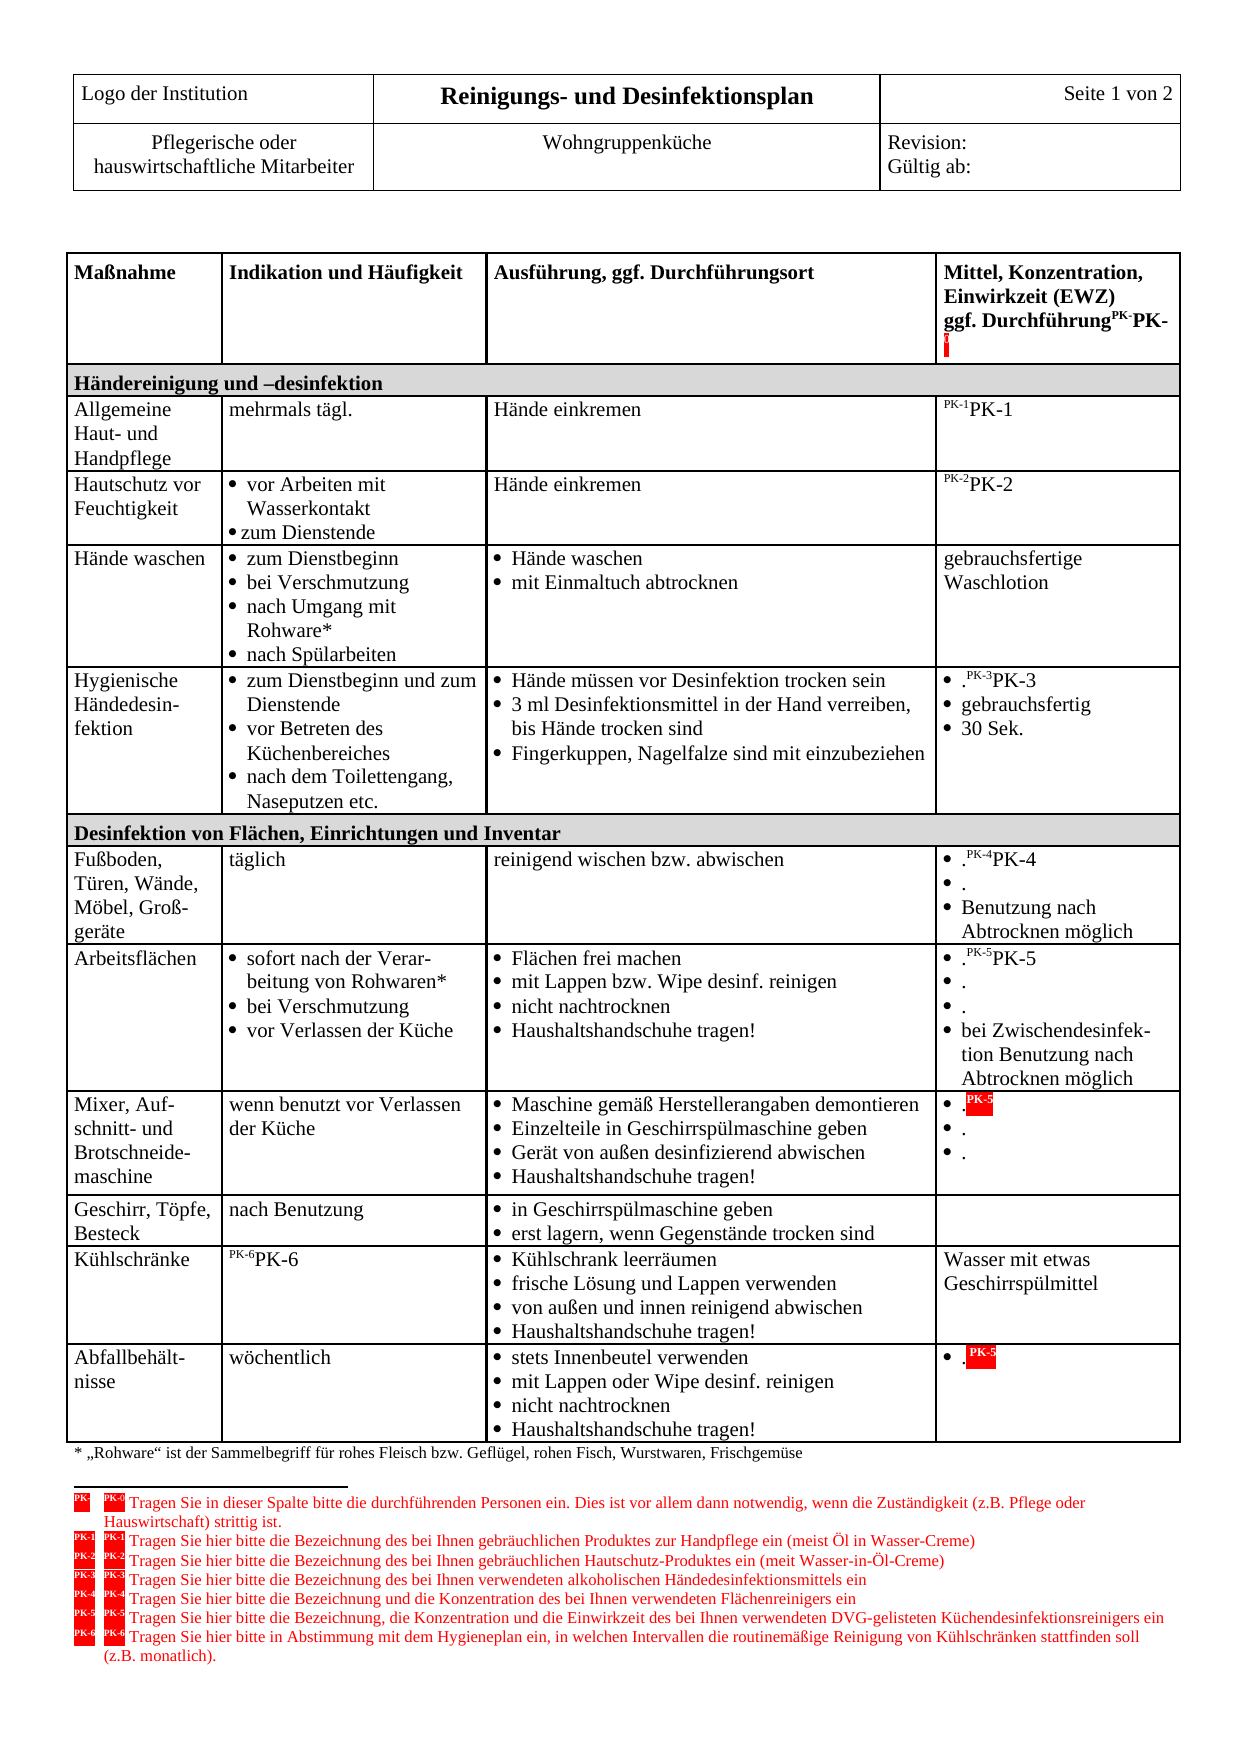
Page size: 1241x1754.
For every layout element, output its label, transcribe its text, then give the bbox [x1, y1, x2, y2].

table_cell Mixer, Aufschnitt- und Brotschneidemaschine [68, 1092, 221, 1194]
table_cell .PK-3 gebrauchsfertig 30 Sek. [937, 668, 1179, 813]
table_cell Arbeitsflächen [68, 945, 221, 1090]
table_header Indikation und Häufigkeit [223, 254, 485, 363]
table_cell gebrauchsfertige Waschlotion [937, 546, 1179, 666]
table_cell stets Innenbeutel verwenden mit Lappen oder Wipe desinf. reinigen nicht nachtrocknen Haushaltshandschuhe tragen! [488, 1345, 935, 1441]
table_cell Flächen frei machen mit Lappen bzw. Wipe desinf. reinigen nicht nachtrocknen Haushaltshandschuhe tragen! [488, 945, 935, 1090]
table_cell täglich [223, 847, 485, 943]
table_cell Händereinigung und –desinfektion [68, 365, 1179, 395]
table_cell Wasser mit etwas Geschirrspülmittel [937, 1247, 1179, 1343]
table_cell Hände einkremen [488, 472, 935, 544]
table_cell Hygienische Händedesinfektion [68, 668, 221, 813]
table_cell .PK-5 . . [937, 1092, 1179, 1194]
table_cell .PK-4 . Benutzung nach Abtrocknen möglich [937, 847, 1179, 943]
table_header Maßnahme [68, 254, 221, 363]
table_cell mehrmals tägl. [223, 397, 485, 469]
table_cell Hände waschen [68, 546, 221, 666]
table_cell .PK-5 . . bei Zwischendesinfektion Benutzung nach Abtrocknen möglich [937, 945, 1179, 1090]
text * „Rohware“ ist der Sammelbegriff für rohes Fleisch bzw. Geflügel, rohen Fisch, Wurstwaren, Frischgemüse [74, 1443, 1166, 1462]
table_cell Hände waschen mit Einmaltuch abtrocknen [488, 546, 935, 666]
table_cell . PK-5 [937, 1345, 1179, 1441]
table_cell wöchentlich [223, 1345, 485, 1441]
table_cell [937, 1196, 1179, 1244]
table_cell in Geschirrspülmaschine geben erst lagern, wenn Gegenstände trocken sind [488, 1196, 935, 1244]
table_cell reinigend wischen bzw. abwischen [488, 847, 935, 943]
table_cell PK-2 [937, 472, 1179, 544]
table_cell Hände einkremen [488, 397, 935, 469]
table_header Mittel, Konzentration, Einwirkzeit (EWZ) ggf. DurchführungPK-0 [937, 254, 1179, 363]
table_cell Hautschutz vor Feuchtigkeit [68, 472, 221, 544]
table_cell PK-6 [223, 1247, 485, 1343]
table_cell Geschirr, Töpfe, Besteck [68, 1196, 221, 1244]
table_cell wenn benutzt vor Verlassen der Küche [223, 1092, 485, 1194]
table_cell sofort nach der Verarbeitung von Rohwaren* bei Verschmutzung vor Verlassen der Küche [223, 945, 485, 1090]
table_cell Maschine gemäß Herstellerangaben demontieren Einzelteile in Geschirrspülmaschine geben Gerät von außen desinfizierend abwischen Haushaltshandschuhe tragen! [488, 1092, 935, 1194]
table_cell PK-1 [937, 397, 1179, 469]
table_cell Desinfektion von Flächen, Einrichtungen und Inventar [68, 815, 1179, 845]
table_cell Hände müssen vor Desinfektion trocken sein 3 ml Desinfektionsmittel in der Hand verreiben, bis Hände trocken sind Fingerkuppen, Nagelfalze sind mit einzubeziehen [488, 668, 935, 813]
table_cell zum Dienstbeginn bei Verschmutzung nach Umgang mit Rohware* nach Spülarbeiten [223, 546, 485, 666]
table_cell zum Dienstbeginn und zum Dienstende vor Betreten des Küchenbereiches nach dem Toilettengang, Naseputzen etc. [223, 668, 485, 813]
table_header Ausführung, ggf. Durchführungsort [488, 254, 935, 363]
table_cell Abfallbehältnisse [68, 1345, 221, 1441]
table_cell nach Benutzung [223, 1196, 485, 1244]
table_cell Kühlschränke [68, 1247, 221, 1343]
table_cell Allgemeine Haut- und Handpflege [68, 397, 221, 469]
table_cell vor Arbeiten mit Wasserkontakt zum Dienstende [223, 472, 485, 544]
table_cell Kühlschrank leerräumen frische Lösung und Lappen verwenden von außen und innen reinigend abwischen Haushaltshandschuhe tragen! [488, 1247, 935, 1343]
table_cell Fußboden, Türen, Wände, Möbel, Großgeräte [68, 847, 221, 943]
